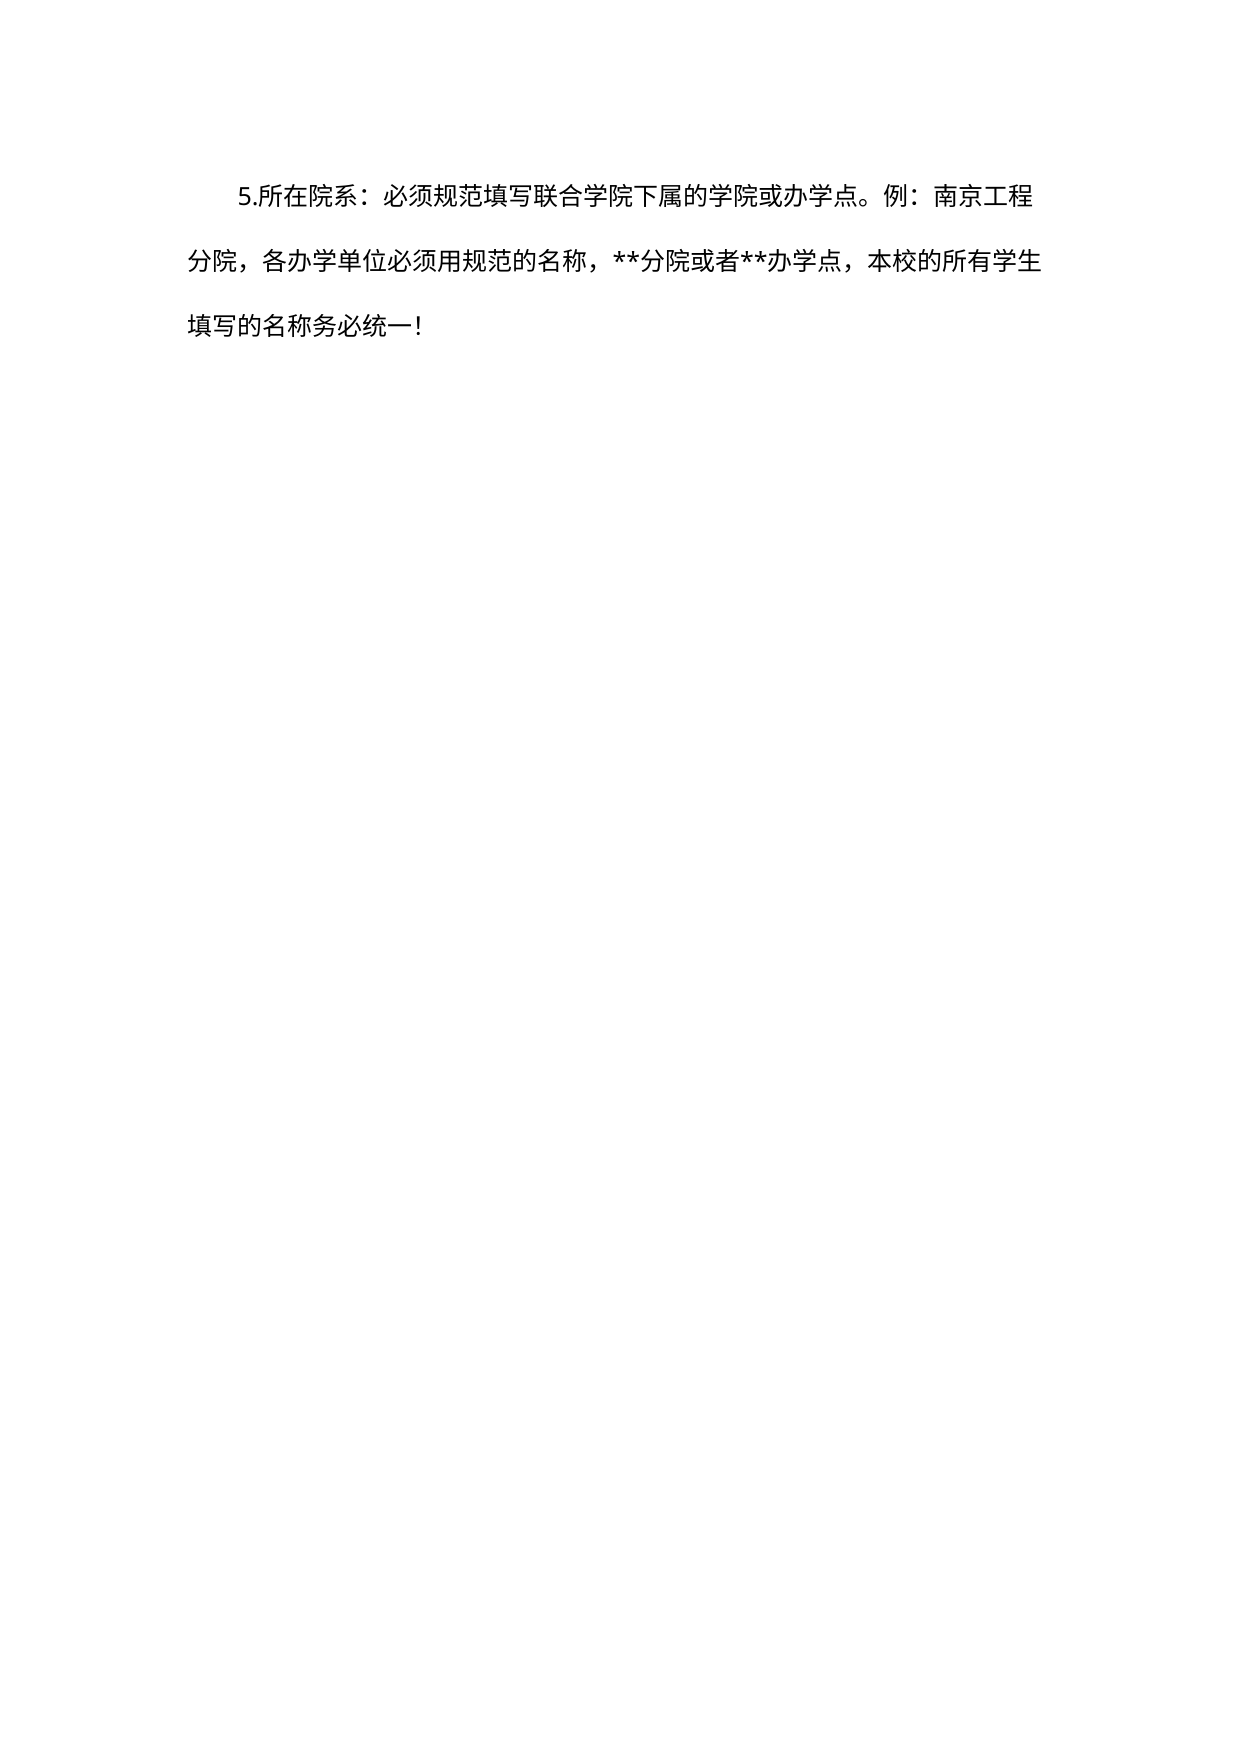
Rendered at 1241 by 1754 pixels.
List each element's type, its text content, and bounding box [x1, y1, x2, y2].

text 5.所在院系：必须规范填写联合学院下属的学院或办学点。例：南京工程分院，各办学单位必须用规范的名称，**分院或者**办学点，本校的所有学生填写的名称务必统一！ [187, 162, 1053, 357]
